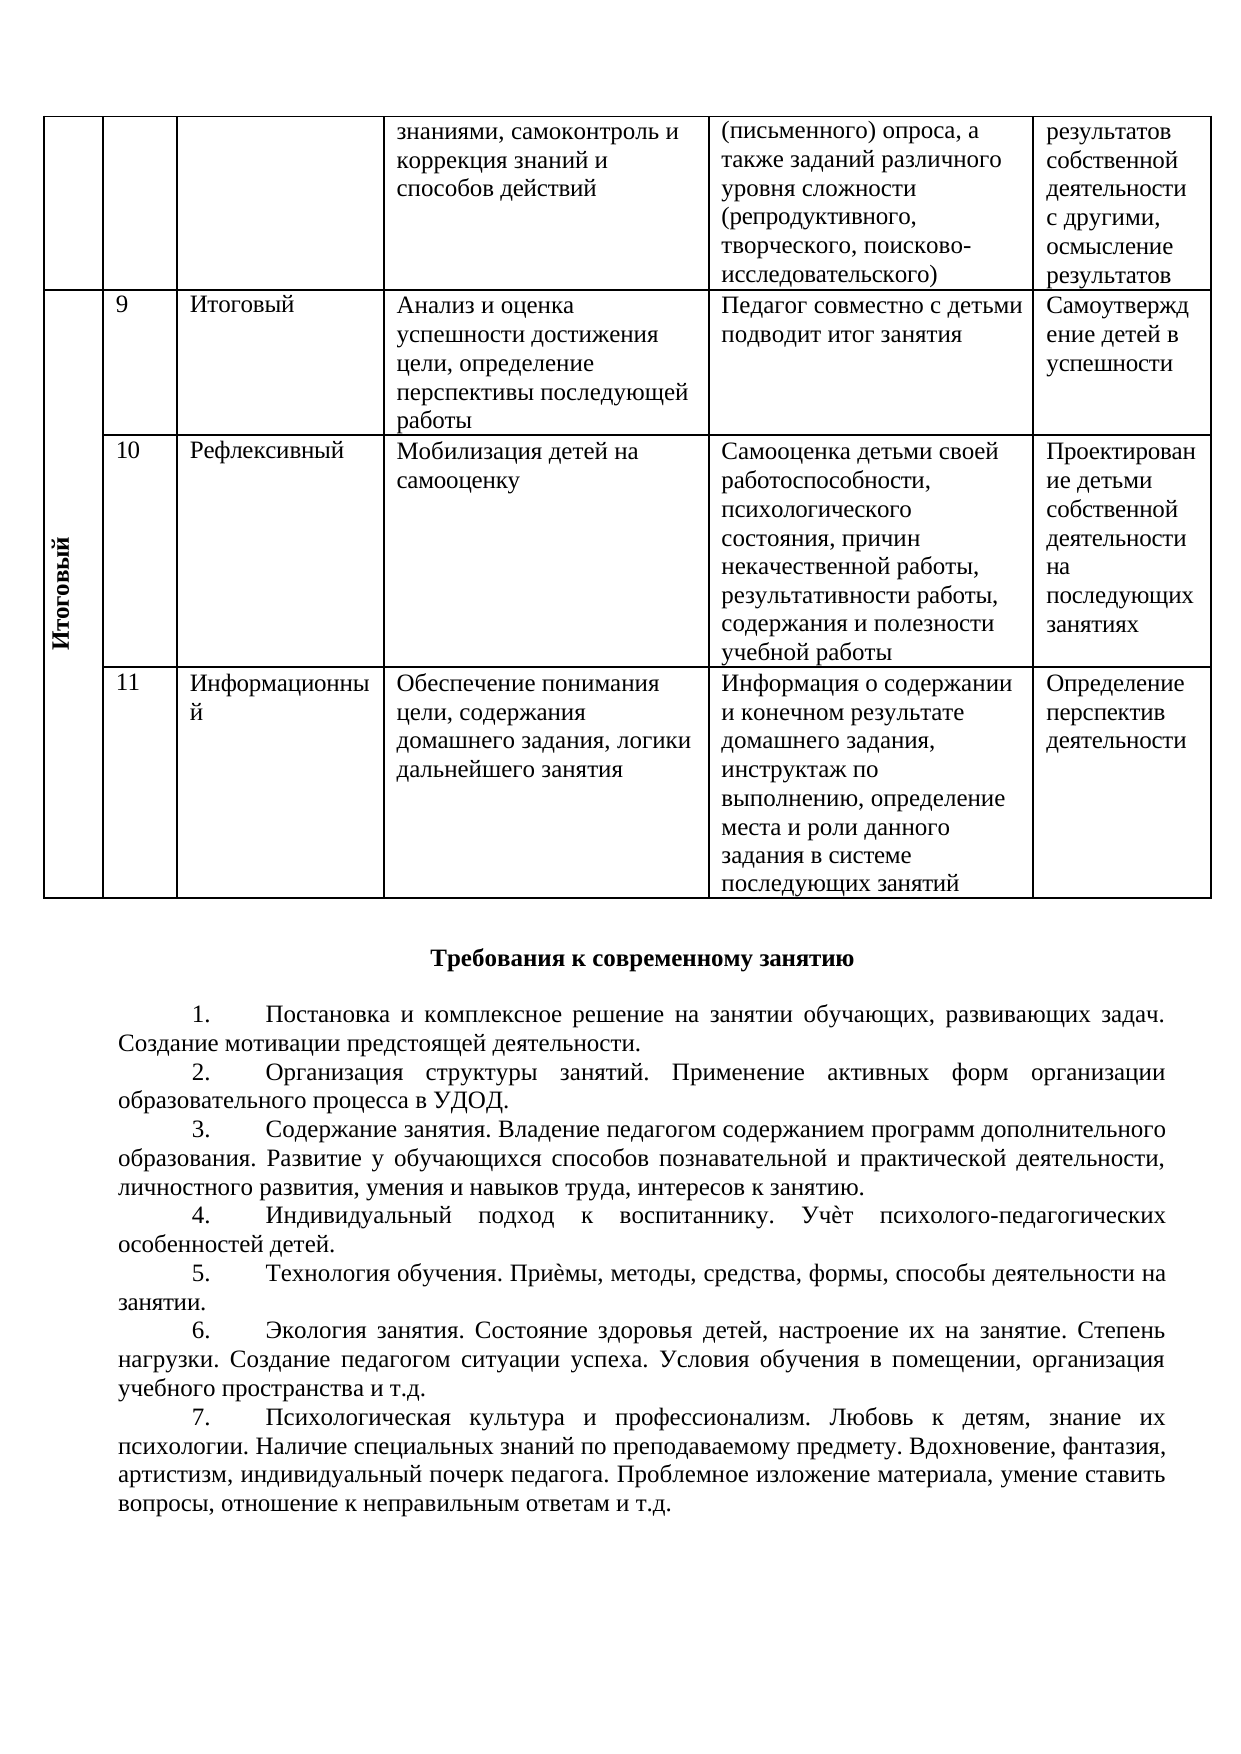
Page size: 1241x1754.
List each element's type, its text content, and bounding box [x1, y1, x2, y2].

table_cell Самоутвержд ение детей в успешности [1034, 291, 1210, 434]
table_cell Проектирован ие детьми собственной деятельности на последующих занятиях [1034, 436, 1210, 666]
table_cell Анализ и оценка успешности достижения цели, определение перспективы последующей работы [385, 291, 708, 434]
list Психологическая культура и профессионализм. Любовь к детям, знание их психологии. Наличие специальных знаний по преподаваемому предмету. Вдохновение, фантазия, артистизм, индивидуальный почерк педагога. Проблемное изложение материала, умение ставить вопросы, отношение к неправильным ответам и т.д. [118, 1402, 1166, 1517]
table_cell Итоговый [178, 291, 383, 434]
table_cell Рефлексивный [178, 436, 383, 666]
table_header [45, 117, 102, 288]
list Содержание занятия. Владение педагогом содержанием программ дополнительного образования. Развитие у обучающихся способов познавательной и практической деятельности, личностного развития, умения и навыков труда, интересов к занятию. [118, 1114, 1166, 1201]
table_header (письменного) опроса, а также заданий различного уровня сложности (репродуктивного, творческого, поисково- исследовательского) [710, 117, 1032, 288]
list Технология обучения. Приѐмы, методы, средства, формы, способы деятельности на занятии. [118, 1258, 1167, 1316]
list Экология занятия. Состояние здоровья детей, настроение их на занятие. Степень нагрузки. Создание педагогом ситуации успеха. Условия обучения в помещении, организация учебного пространства и т.д. [118, 1316, 1166, 1402]
table_cell Мобилизация детей на самооценку [385, 436, 708, 666]
table_cell Самооценка детьми своей работоспособности, психологического состояния, причин некачественной работы, результативности работы, содержания и полезности учебной работы [710, 436, 1032, 666]
table_cell Информационны й [178, 668, 383, 897]
table_cell 9 [104, 291, 176, 434]
list Индивидуальный подход к воспитаннику. Учѐт психолого-педагогических особенностей детей. [118, 1201, 1167, 1258]
text Требования к современному занятию [105, 943, 1179, 971]
table_header [178, 117, 383, 288]
table_cell Определение перспектив деятельности [1034, 668, 1210, 897]
table_header результатов собственной деятельности с другими, осмысление результатов [1034, 117, 1210, 288]
list Постановка и комплексное решение на занятии обучающих, развивающих задач. Создание мотивации предстоящей деятельности. [118, 1000, 1166, 1057]
table_header [104, 117, 176, 288]
table_cell Информация о содержании и конечном результате домашнего задания, инструктаж по выполнению, определение места и роли данного задания в системе последующих занятий [710, 668, 1032, 897]
table_cell 11 [104, 668, 176, 897]
table_cell 10 [104, 436, 176, 666]
list Организация структуры занятий. Применение активных форм организации образовательного процесса в УДОД. [118, 1057, 1166, 1114]
table_header знаниями, самоконтроль и коррекция знаний и способов действий [385, 117, 708, 288]
table_cell Обеспечение понимания цели, содержания домашнего задания, логики дальнейшего занятия [385, 668, 708, 897]
table_cell Педагог совместно с детьми подводит итог занятия [710, 291, 1032, 434]
table_cell Итоговый [45, 291, 102, 897]
